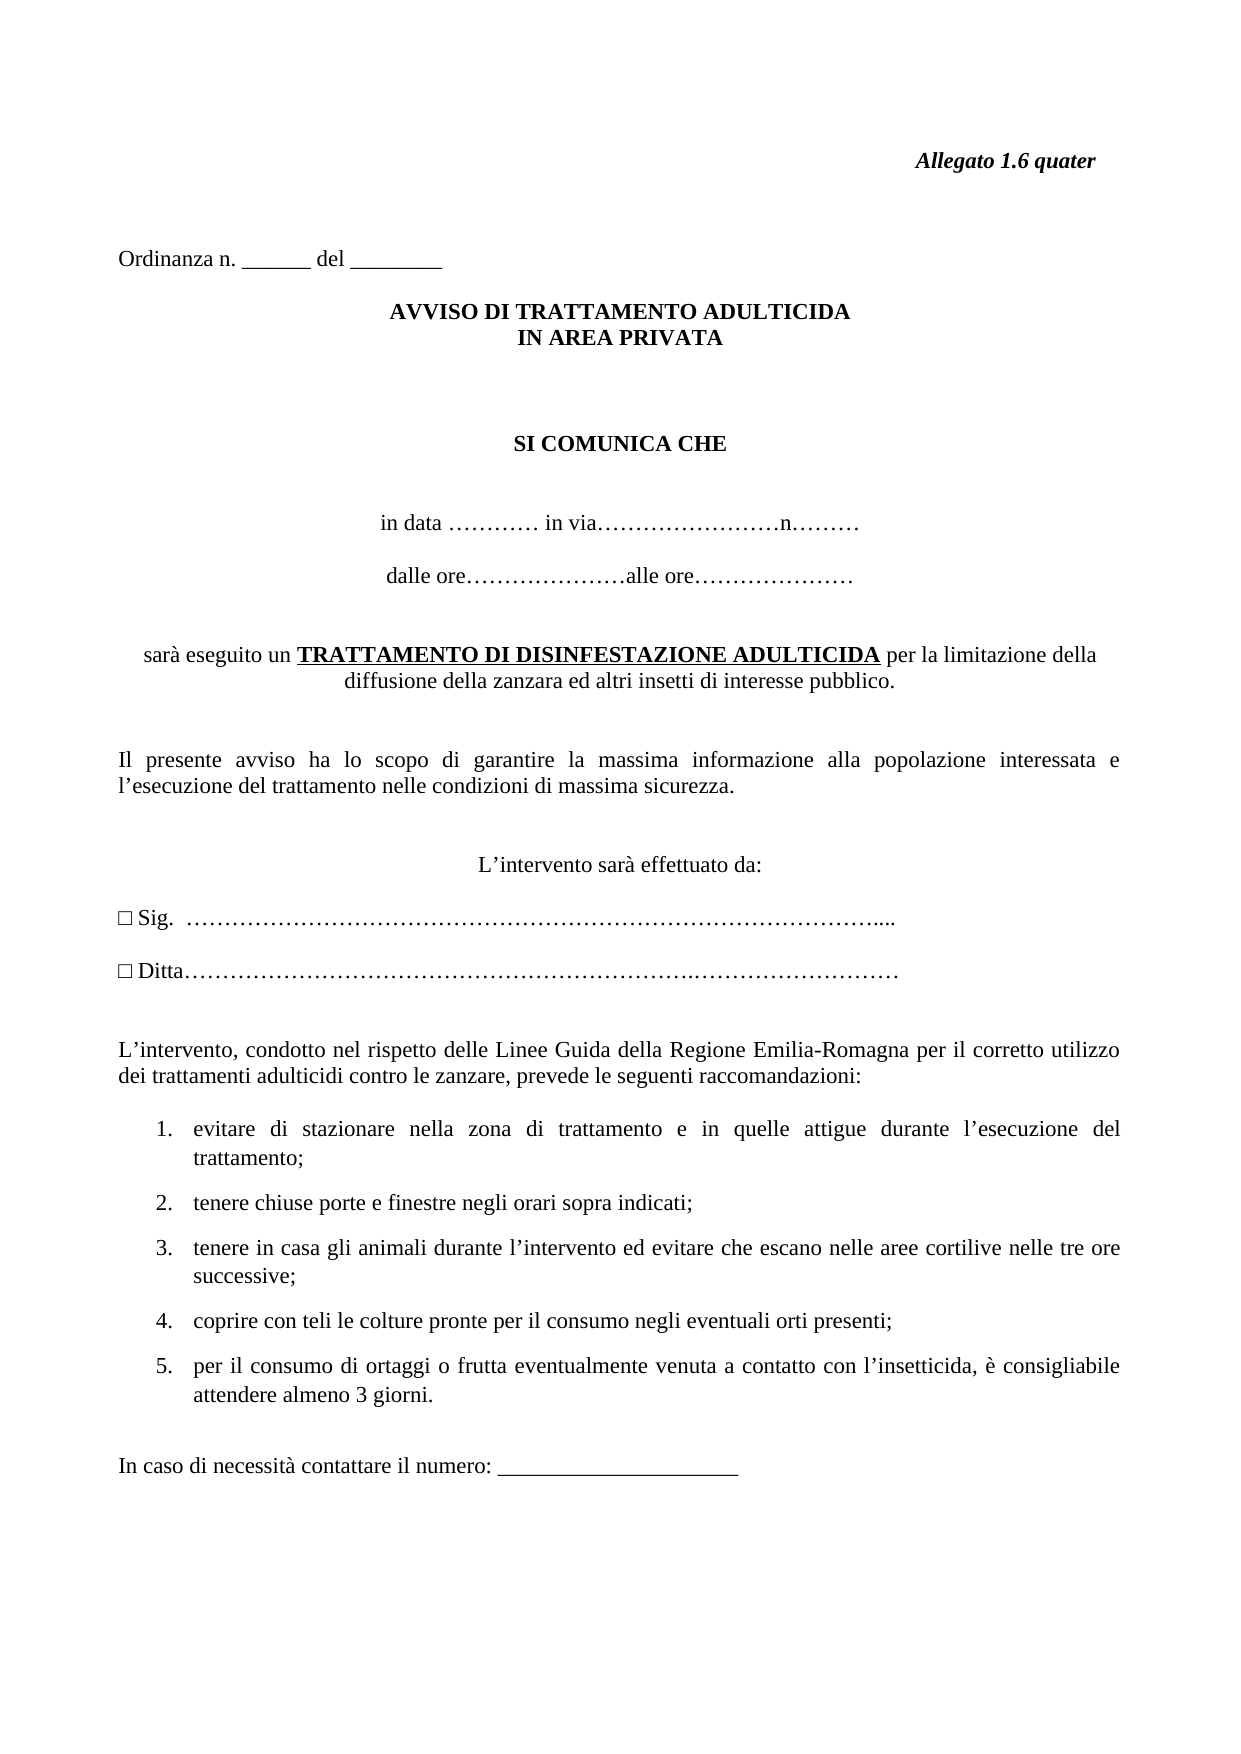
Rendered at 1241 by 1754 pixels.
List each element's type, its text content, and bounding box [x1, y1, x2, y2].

text Allegato 1.6 quater [916, 148, 1122, 174]
text Il presente avviso ha lo scopo di garantire la massima informazione alla popolazione interessata e l’esecuzione del trattamento nelle condizioni di massima sicurezza. [118, 746, 1122, 799]
list evitare di stazionare nella zona di trattamento e in quelle attigue durante l’esecuzione del trattamento; [156, 1115, 1122, 1170]
list tenere in casa gli animali durante l’intervento ed evitare che escano nelle aree cortilive nelle tre ore successive; [156, 1234, 1122, 1288]
text L’intervento sarà effettuato da: [118, 852, 1122, 878]
list per il consumo di ortaggi o frutta eventualmente venuta a contatto con l’insetticida, è consigliabile attendere almeno 3 giorni. [156, 1352, 1122, 1407]
text □ Ditta………………………………………………………….……………………… [118, 957, 1122, 983]
text AVVISO DI TRATTAMENTO ADULTICIDA [118, 298, 1122, 324]
text Ordinanza n. ______ del ________ [118, 245, 1122, 272]
text IN AREA PRIVATA [118, 324, 1122, 351]
text SI COMUNICA CHE [118, 430, 1122, 456]
text □ Sig. ……………………………………………………………………………….... [118, 904, 1122, 931]
text L’intervento, condotto nel rispetto delle Linee Guida della Regione Emilia-Romagna per il corretto utilizzo dei trattamenti adulticidi contro le zanzare, prevede le seguenti raccomandazioni: [118, 1036, 1122, 1089]
text In caso di necessità contattare il numero: _____________________ [118, 1452, 1122, 1479]
text dalle ore…………………alle ore………………… [118, 562, 1122, 588]
text sarà eseguito un TRATTAMENTO DI DISINFESTAZIONE ADULTICIDA per la limitazione della diffusione della zanzara ed altri insetti di interesse pubblico. [118, 641, 1122, 693]
text in data ………… in via……………………n……… [118, 509, 1122, 535]
list tenere chiuse porte e finestre negli orari sopra indicati; [156, 1189, 1122, 1215]
list coprire con teli le colture pronte per il consumo negli eventuali orti presenti; [156, 1307, 1122, 1334]
